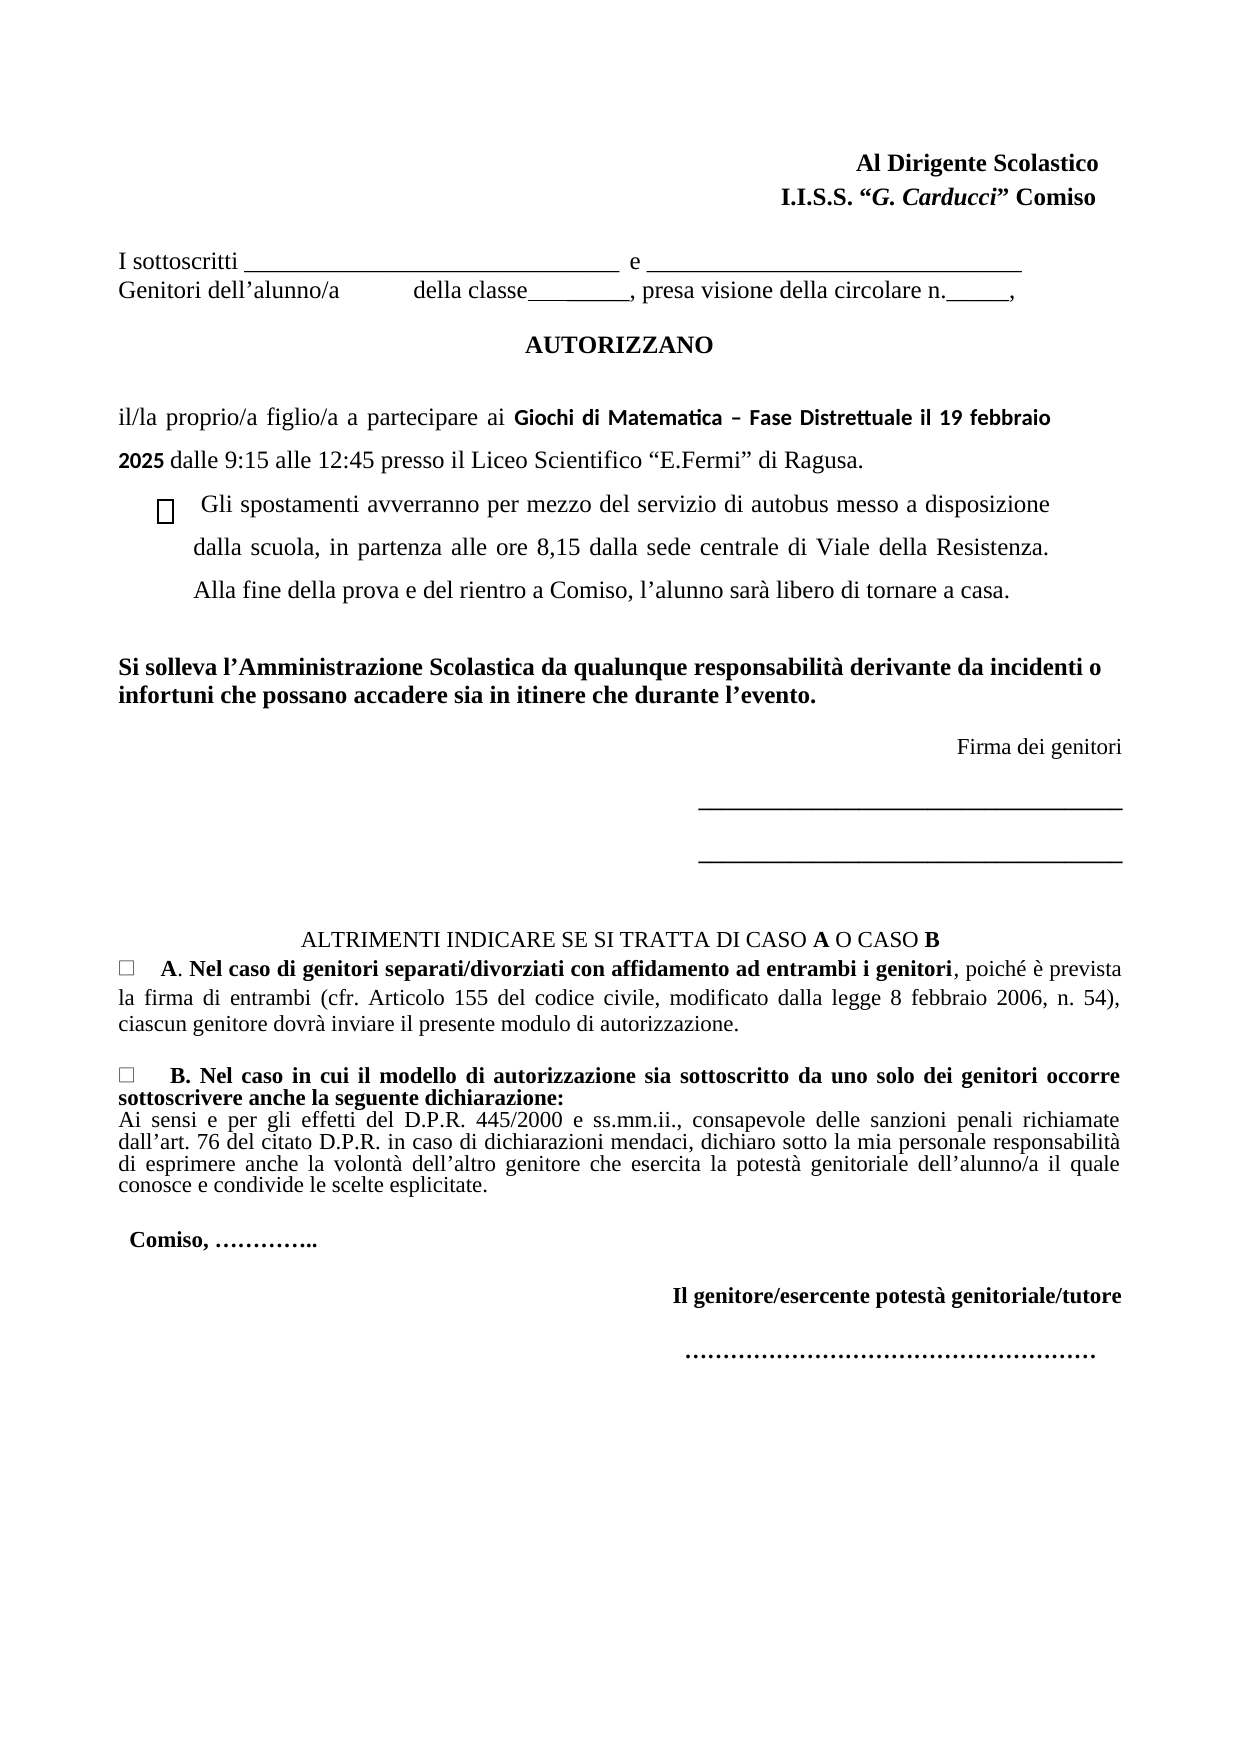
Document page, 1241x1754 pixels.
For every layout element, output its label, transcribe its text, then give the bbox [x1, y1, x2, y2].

text 🗆 B. Nel caso in cui il modello di autorizzazione sia sottoscritto da uno solo dei genitori occorre sottoscrivere anche la seguente dichiarazione: [118, 1063, 1122, 1110]
list Gli spostamenti avverranno per mezzo del servizio di autobus messo a disposizione dalla scuola, in partenza alle ore 8,15 dalla sede centrale di Viale della Resistenza. Alla fine della prova e del rientro a Comiso, l’alunno sarà libero di tornare a casa. [193, 489, 1051, 604]
text I sottoscritti ______________________________ e ______________________________ [118, 246, 1122, 275]
text Il genitore/esercente potestà genitoriale/tutore [118, 1282, 1122, 1308]
text Firma dei genitori [118, 733, 1122, 760]
text ……………………………………………… [118, 1337, 1122, 1364]
text Si solleva l’Amministrazione Scolastica da qualunque responsabilità derivante da incidenti o infortuni che possano accadere sia in itinere che durante l’evento. [118, 652, 1122, 709]
text Genitori dell’alunno/a della classe _____, presa visione della circolare n._____, [118, 275, 1090, 304]
text Al Dirigente Scolastico [118, 148, 1099, 176]
text 🗆 A. Nel caso di genitori separati/divorziati con affidamento ad entrambi i genitori, poiché è prevista la firma di entrambi (cfr. Articolo 155 del codice civile, modificato dalla legge 8 febbraio 2006, n. 54), ciascun genitore dovrà inviare il presente modulo di autorizzazione. [118, 952, 1122, 1036]
text I.I.S.S. “G. Carducci” Comiso [118, 182, 1099, 211]
text Comiso, ………….. [129, 1226, 1128, 1253]
text Ai sensi e per gli effetti del D.P.R. 445/2000 e ss.mm.ii., consapevole delle sanzioni penali richiamate dall’art. 76 del citato D.P.R. in caso di dichiarazioni mendaci, dichiaro sotto la mia personale responsabilità di esprimere anche la volontà dell’altro genitore che esercita la potestà genitoriale dell’alunno/a il quale conosce e condivide le scelte esplicitate. [118, 1110, 1122, 1198]
text ALTRIMENTI INDICARE SE SI TRATTA DI CASO A O CASO B [118, 931, 1122, 952]
text il/la proprio/a figlio/a a partecipare ai Giochi di Matematica – Fase Distrettuale il 19 febbraio 2025 dalle 9:15 alle 12:45 presso il Liceo Scientifico “E.Fermi” di Ragusa. [118, 402, 1051, 474]
text _____________________________________ [118, 839, 1122, 865]
text AUTORIZZANO [409, 330, 830, 359]
text _____________________________________ [118, 786, 1122, 812]
